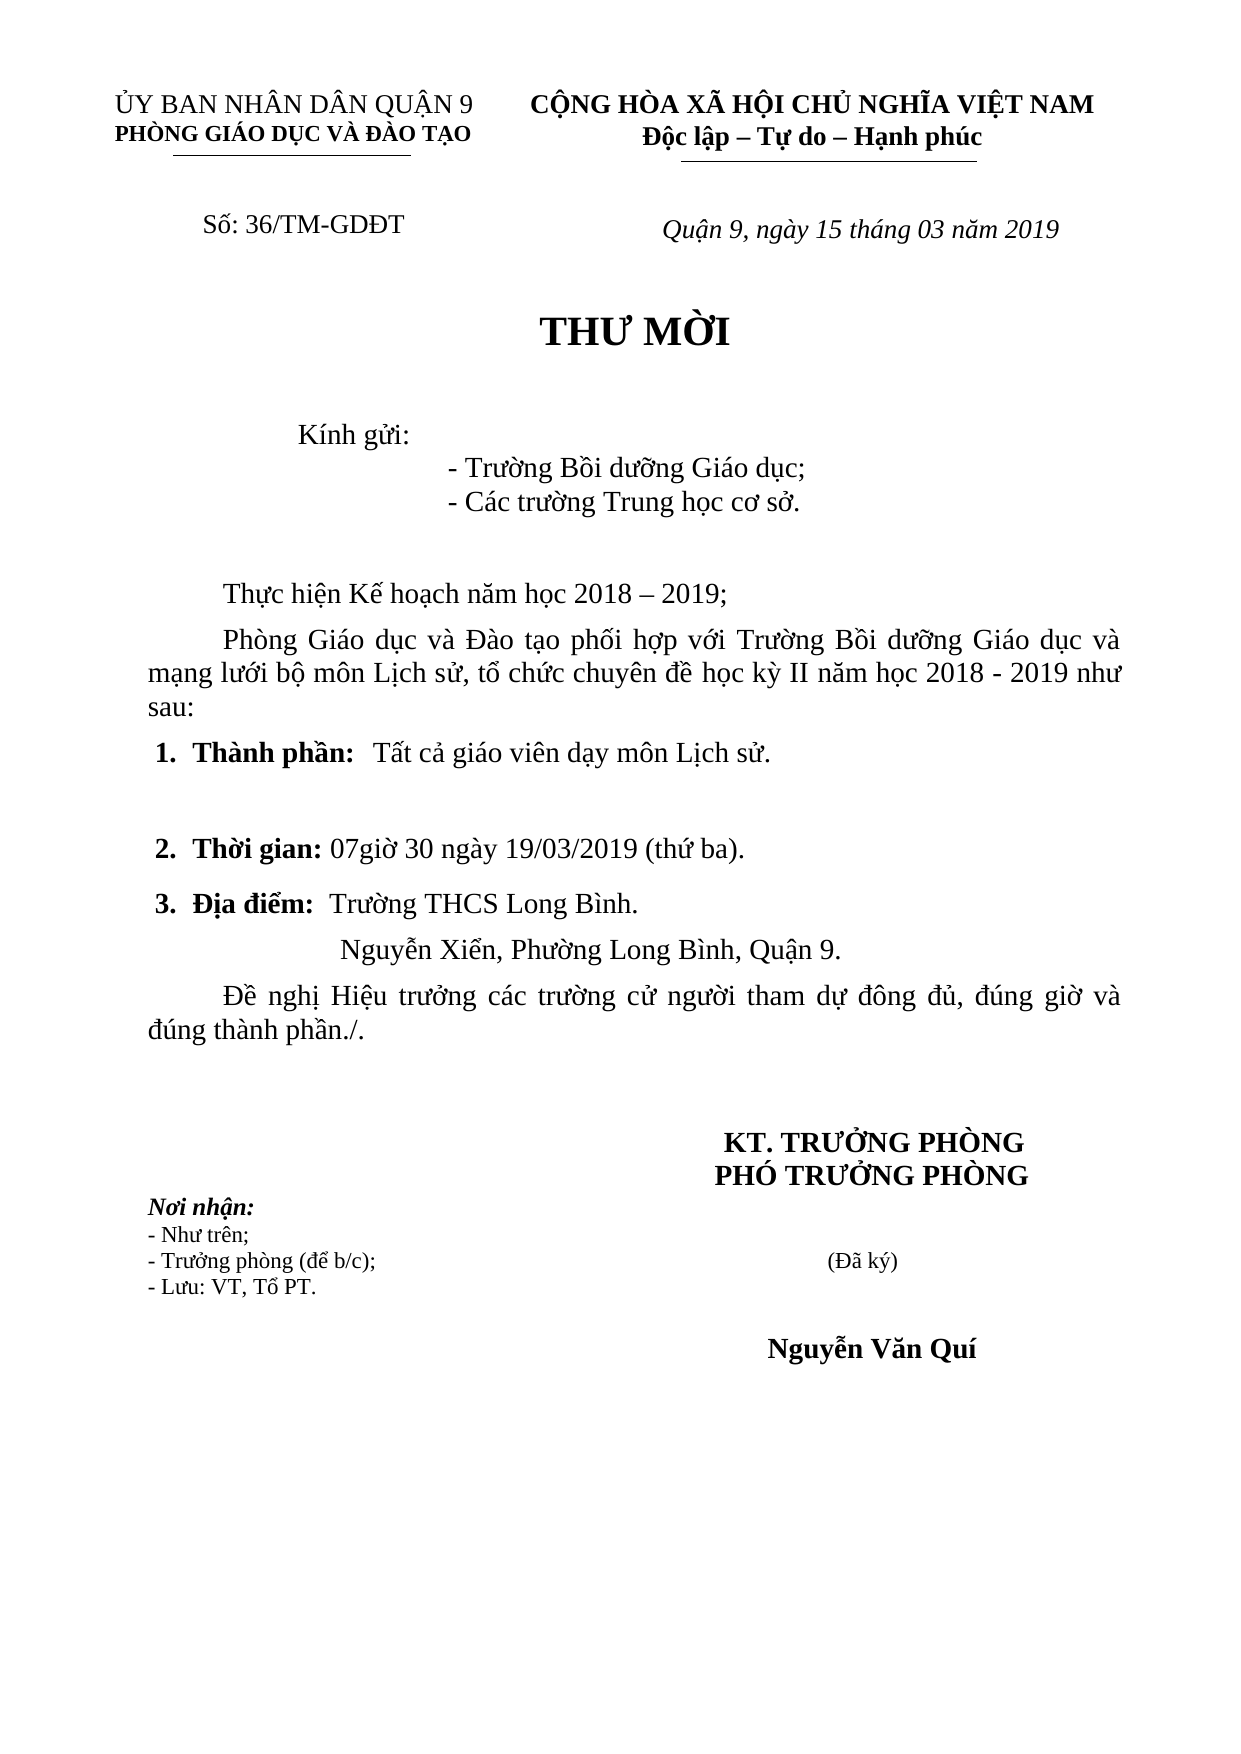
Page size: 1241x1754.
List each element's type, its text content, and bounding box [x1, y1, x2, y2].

text Nguyễn Xiển, Phường Long Bình, Quận 9. [148, 932, 1122, 966]
text - Lưu: VT, Tổ PT. [148, 1273, 1122, 1300]
text Phòng Giáo dục và Đào tạo phối hợp với Trường Bồi dưỡng Giáo dục và mạng lưới bộ môn Lịch sử, tổ chức chuyên đề học kỳ II năm học 2018 - 2019 như sau: [148, 622, 1122, 723]
text Thực hiện Kế hoạch năm học 2018 – 2019; [148, 576, 1122, 609]
text - Trưởng phòng (để b/c); (Đã ký) [148, 1247, 1122, 1273]
table_header CỘNG HÒA XÃ HỘI CHỦ NGHĨA VIỆT NAM Độc lập – Tự do – Hạnh phúc Quận 9, ngày 15 tháng 03 năm 2019 [502, 89, 1122, 244]
text Đề nghị Hiệu trưởng các trường cử người tham dự đông đủ, đúng giờ và đúng thành phần./. [148, 978, 1122, 1045]
text - Như trên; [148, 1221, 1122, 1247]
list Thời gian: 07giờ 30 ngày 19/03/2019 (thứ ba). [154, 831, 1122, 864]
list Địa điểm: Trường THCS Long Bình. [154, 886, 1122, 920]
text KT. TRƯỞNG PHÒNG [148, 1125, 1122, 1158]
list Thành phần: Tất cả giáo viên dạy môn Lịch sử. [154, 735, 1122, 769]
text Nơi nhận: [148, 1192, 1122, 1221]
table_header ỦY BAN NHÂN DÂN QUẬN 9 PHÒNG GIÁO DỤC VÀ ĐÀO TẠO Số: 36/TM-GDĐT [103, 89, 502, 244]
text - Các trường Trung học cơ sở. [223, 484, 1122, 517]
text Kính gửi: [223, 417, 1122, 450]
text THƯ MỜI [148, 307, 1122, 354]
text Nguyễn Văn Quí [148, 1331, 1122, 1364]
text PHÓ TRƯỞNG PHÒNG [148, 1158, 1122, 1192]
text - Trường Bồi dưỡng Giáo dục; [223, 450, 1122, 484]
